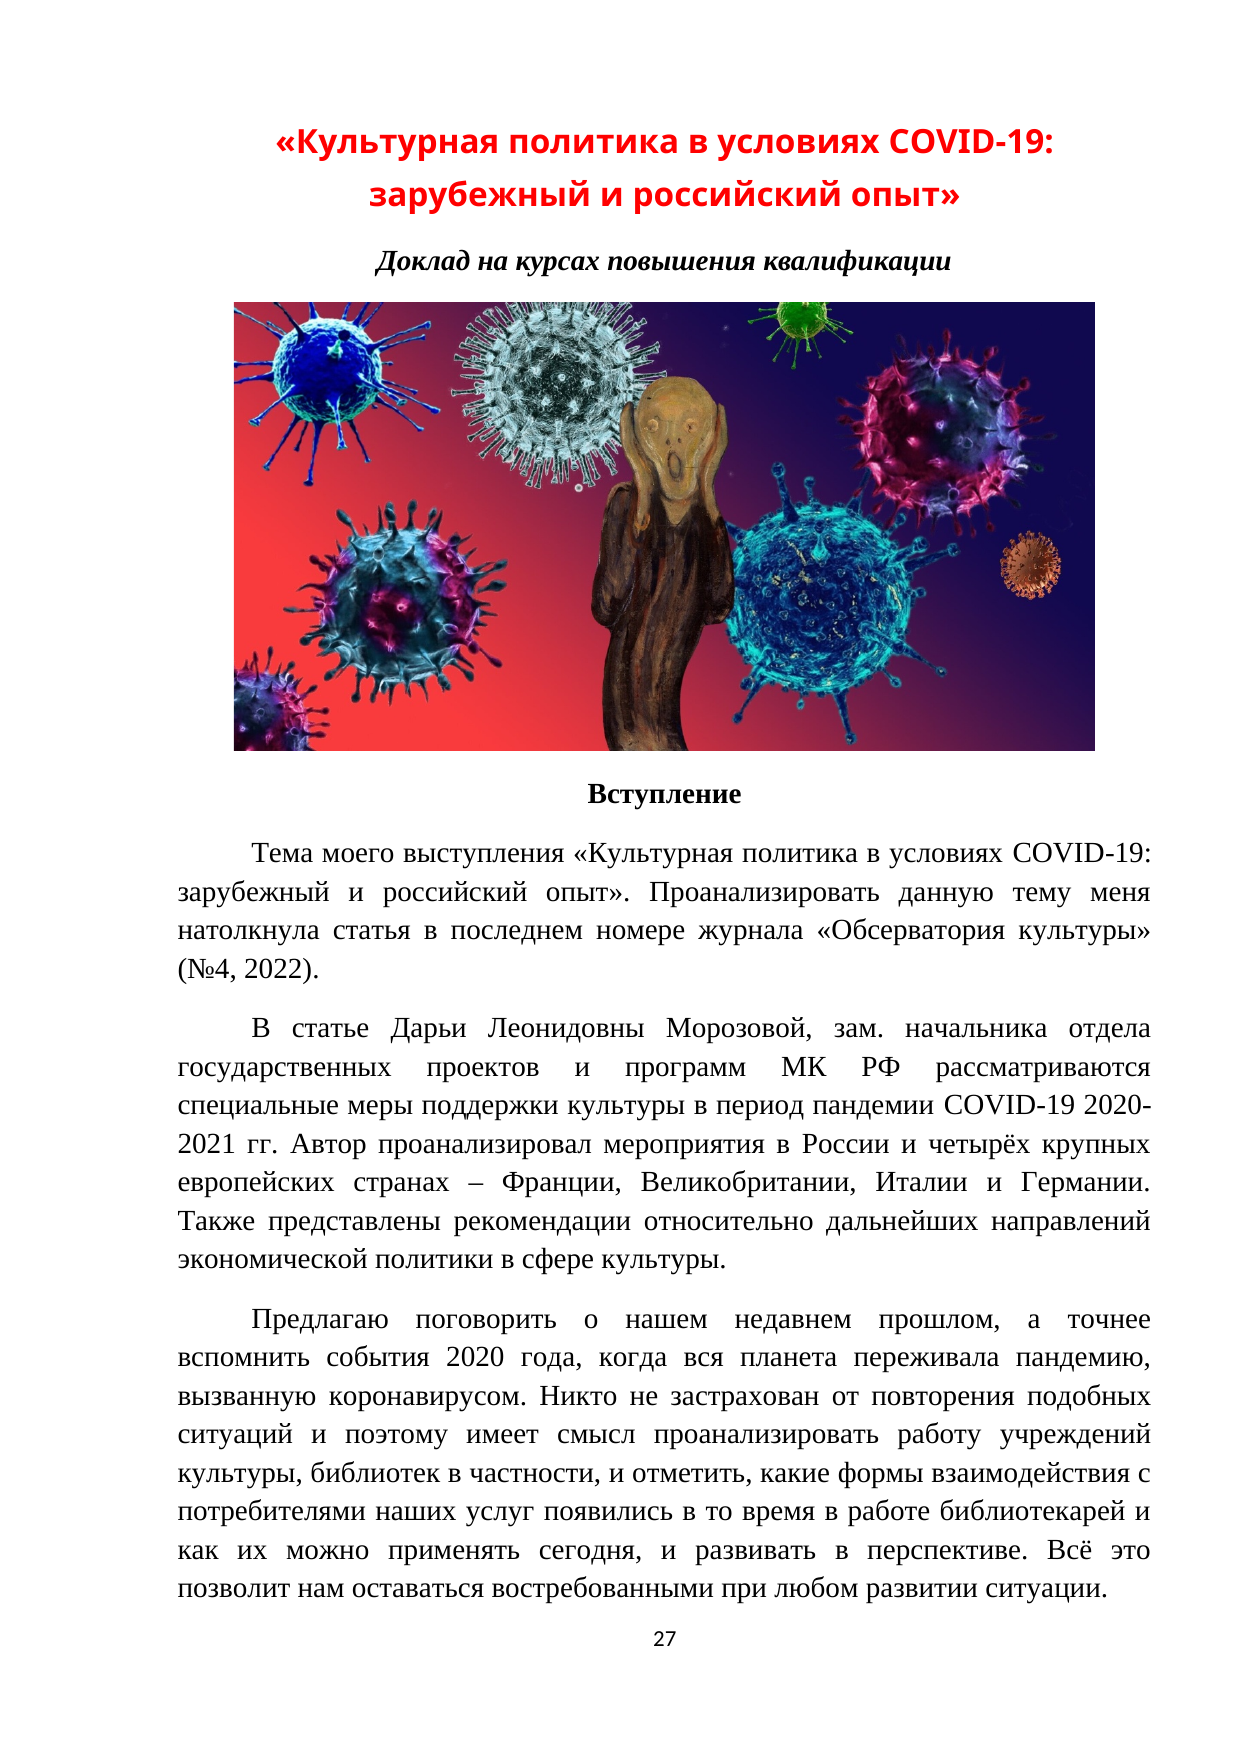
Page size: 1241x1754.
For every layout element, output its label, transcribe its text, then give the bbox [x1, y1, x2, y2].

text Вступление [177, 776, 1152, 809]
text Тема моего выступления «Культурная политика в условиях COVID-19: зарубежный и российский опыт». Проанализировать данную тему меня натолкнула статья в последнем номере журнала «Обсерватория культуры» (№4, 2022). [177, 835, 1152, 984]
text Предлагаю поговорить о нашем недавнем прошлом, а точнее вспомнить события 2020 года, когда вся планета переживала пандемию, вызванную коронавирусом. Никто не застрахован от повторения подобных ситуаций и поэтому имеет смысл проанализировать работу учреждений культуры, библиотек в частности, и отметить, какие формы взаимодействия с потребителями наших услуг появились в то время в работе библиотекарей и как их можно применять сегодня, и развивать в перспективе. Всё это позволит нам оставаться востребованными при любом развитии ситуации. [177, 1301, 1152, 1604]
picture [233, 302, 1095, 751]
text В статье Дарьи Леонидовны Морозовой, зам. начальника отдела государственных проектов и программ МК РФ рассматриваются специальные меры поддержки культуры в период пандемии COVID-19 2020-2021 гг. Автор проанализировал мероприятия в России и четырёх крупных европейских странах – Франции, Великобритании, Италии и Германии. Также представлены рекомендации относительно дальнейших направлений экономической политики в сфере культуры. [177, 1010, 1152, 1275]
text «Культурная политика в условиях COVID-19: зарубежный и российский опыт» [177, 118, 1152, 216]
text Доклад на курсах повышения квалификации [177, 243, 1152, 277]
